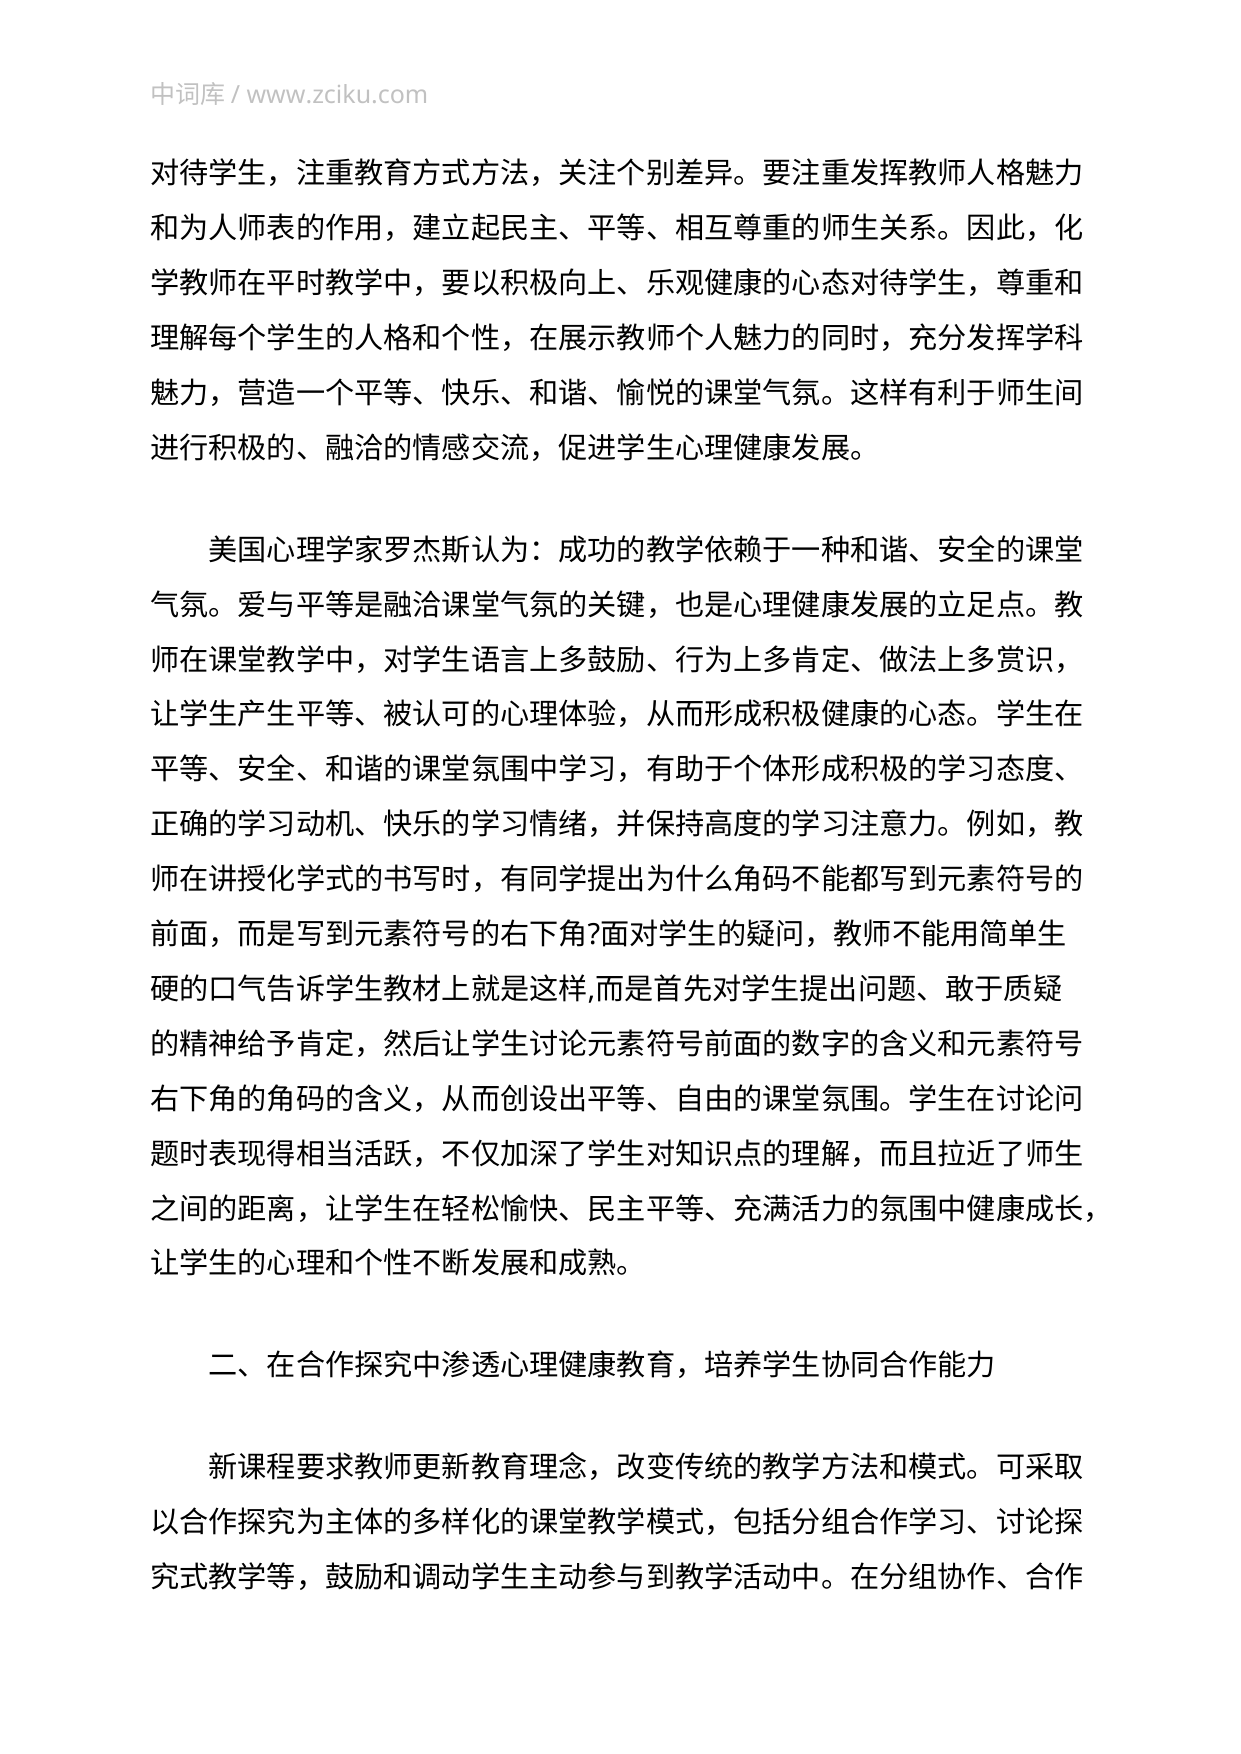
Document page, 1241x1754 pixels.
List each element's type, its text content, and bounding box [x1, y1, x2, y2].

text 美国心理学家罗杰斯认为：成功的教学依赖于一种和谐、安全的课堂气氛。爱与平等是融洽课堂气氛的关键，也是心理健康发展的立足点。教师在课堂教学中，对学生语言上多鼓励、行为上多肯定、做法上多赏识，让学生产生平等、被认可的心理体验，从而形成积极健康的心态。学生在平等、安全、和谐的课堂氛围中学习，有助于个体形成积极的学习态度、正确的学习动机、快乐的学习情绪，并保持高度的学习注意力。例如，教师在讲授化学式的书写时，有同学提出为什么角码不能都写到元素符号的前面，而是写到元素符号的右下角?面对学生的疑问，教师不能用简单生硬的口气告诉学生教材上就是这样,而是首先对学生提出问题、敢于质疑的精神给予肯定，然后让学生讨论元素符号前面的数字的含义和元素符号右下角的角码的含义，从而创设出平等、自由的课堂氛围。学生在讨论问题时表现得相当活跃，不仅加深了学生对知识点的理解，而且拉近了师生之间的距离，让学生在轻松愉快、民主平等、充满活力的氛围中健康成长，让学生的心理和个性不断发展和成熟。 [150, 526, 1090, 1282]
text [150, 1444, 1090, 1596]
text 二、在合作探究中渗透心理健康教育，培养学生协同合作能力 [150, 1342, 1090, 1384]
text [150, 150, 1090, 467]
